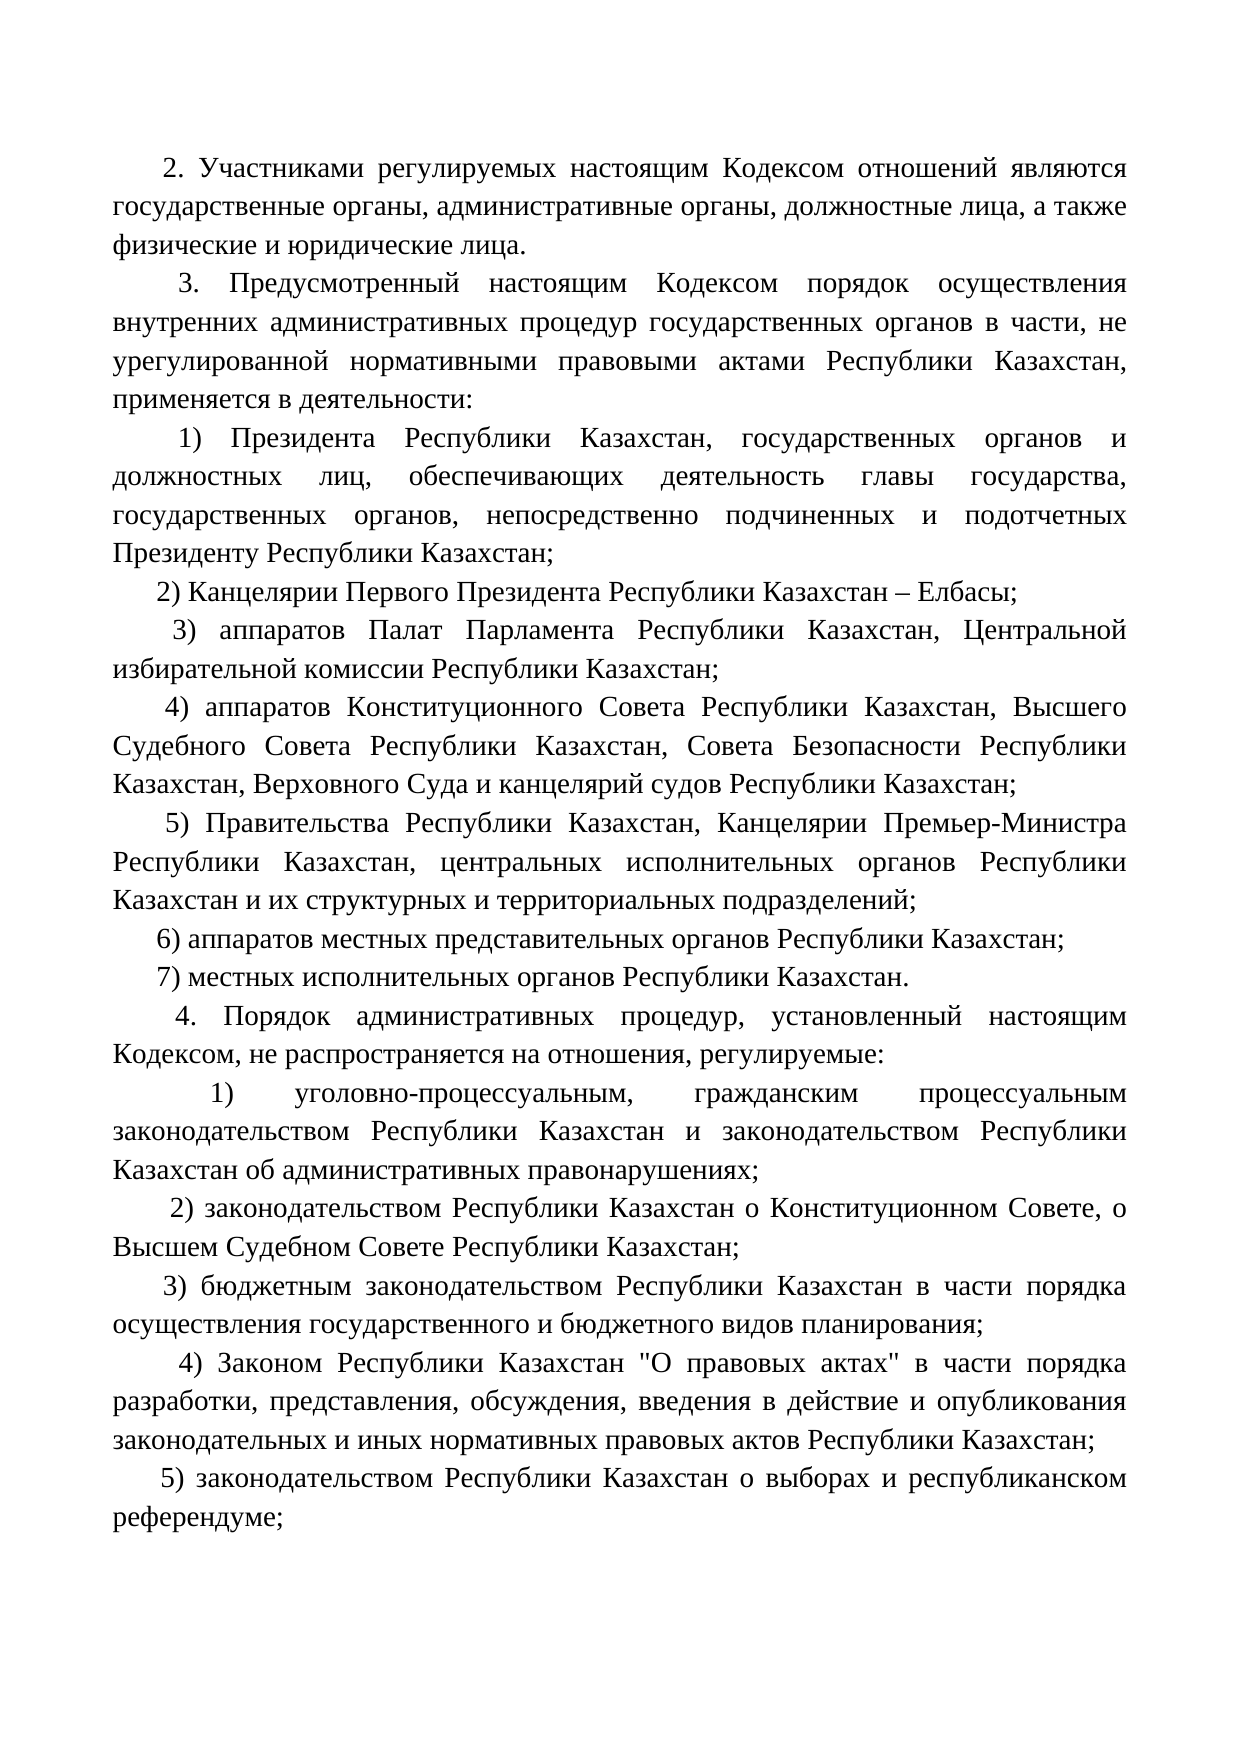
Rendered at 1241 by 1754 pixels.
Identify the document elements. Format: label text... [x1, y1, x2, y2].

text 3. Предусмотренный настоящим Кодексом порядок осуществления внутренних административных процедур государственных органов в части, не урегулированной нормативными правовыми актами Республики Казахстан, применяется в деятельности: [112, 266, 1128, 415]
text 1) Президента Республики Казахстан, государственных органов и должностных лиц, обеспечивающих деятельность главы государства, государственных органов, непосредственно подчиненных и подотчетных Президенту Республики Казахстан; [112, 420, 1128, 569]
text 3) бюджетным законодательством Республики Казахстан в части порядка осуществления государственного и бюджетного видов планирования; [112, 1268, 1128, 1340]
text 2. Участниками регулируемых настоящим Кодексом отношений являются государственные органы, административные органы, должностные лица, а также физические и юридические лица. [112, 150, 1128, 261]
text 5) законодательством Республики Казахстан о выборах и республиканском референдуме; [112, 1460, 1128, 1532]
text 4. Порядок административных процедур, установленный настоящим Кодексом, не распространяется на отношения, регулируемые: [112, 998, 1128, 1070]
text 4) аппаратов Конституционного Совета Республики Казахстан, Высшего Судебного Совета Республики Казахстан, Совета Безопасности Республики Казахстан, Верховного Суда и канцелярий судов Республики Казахстан; [112, 689, 1128, 800]
text 1) уголовно-процессуальным, гражданским процессуальным законодательством Республики Казахстан и законодательством Республики Казахстан об административных правонарушениях; [112, 1075, 1128, 1186]
text 6) аппаратов местных представительных органов Республики Казахстан; [112, 921, 1128, 954]
text 5) Правительства Республики Казахстан, Канцелярии Премьер-Министра Республики Казахстан, центральных исполнительных органов Республики Казахстан и их структурных и территориальных подразделений; [112, 805, 1128, 916]
text 4) Законом Республики Казахстан "О правовых актах" в части порядка разработки, представления, обсуждения, введения в действие и опубликования законодательных и иных нормативных правовых актов Республики Казахстан; [112, 1345, 1128, 1455]
text 3) аппаратов Палат Парламента Республики Казахстан, Центральной избирательной комиссии Республики Казахстан; [112, 612, 1128, 684]
text 2) Канцелярии Первого Президента Республики Казахстан – Елбасы; [112, 574, 1128, 607]
text 7) местных исполнительных органов Республики Казахстан. [112, 959, 1128, 993]
text 2) законодательством Республики Казахстан о Конституционном Совете, о Высшем Судебном Совете Республики Казахстан; [112, 1191, 1128, 1263]
